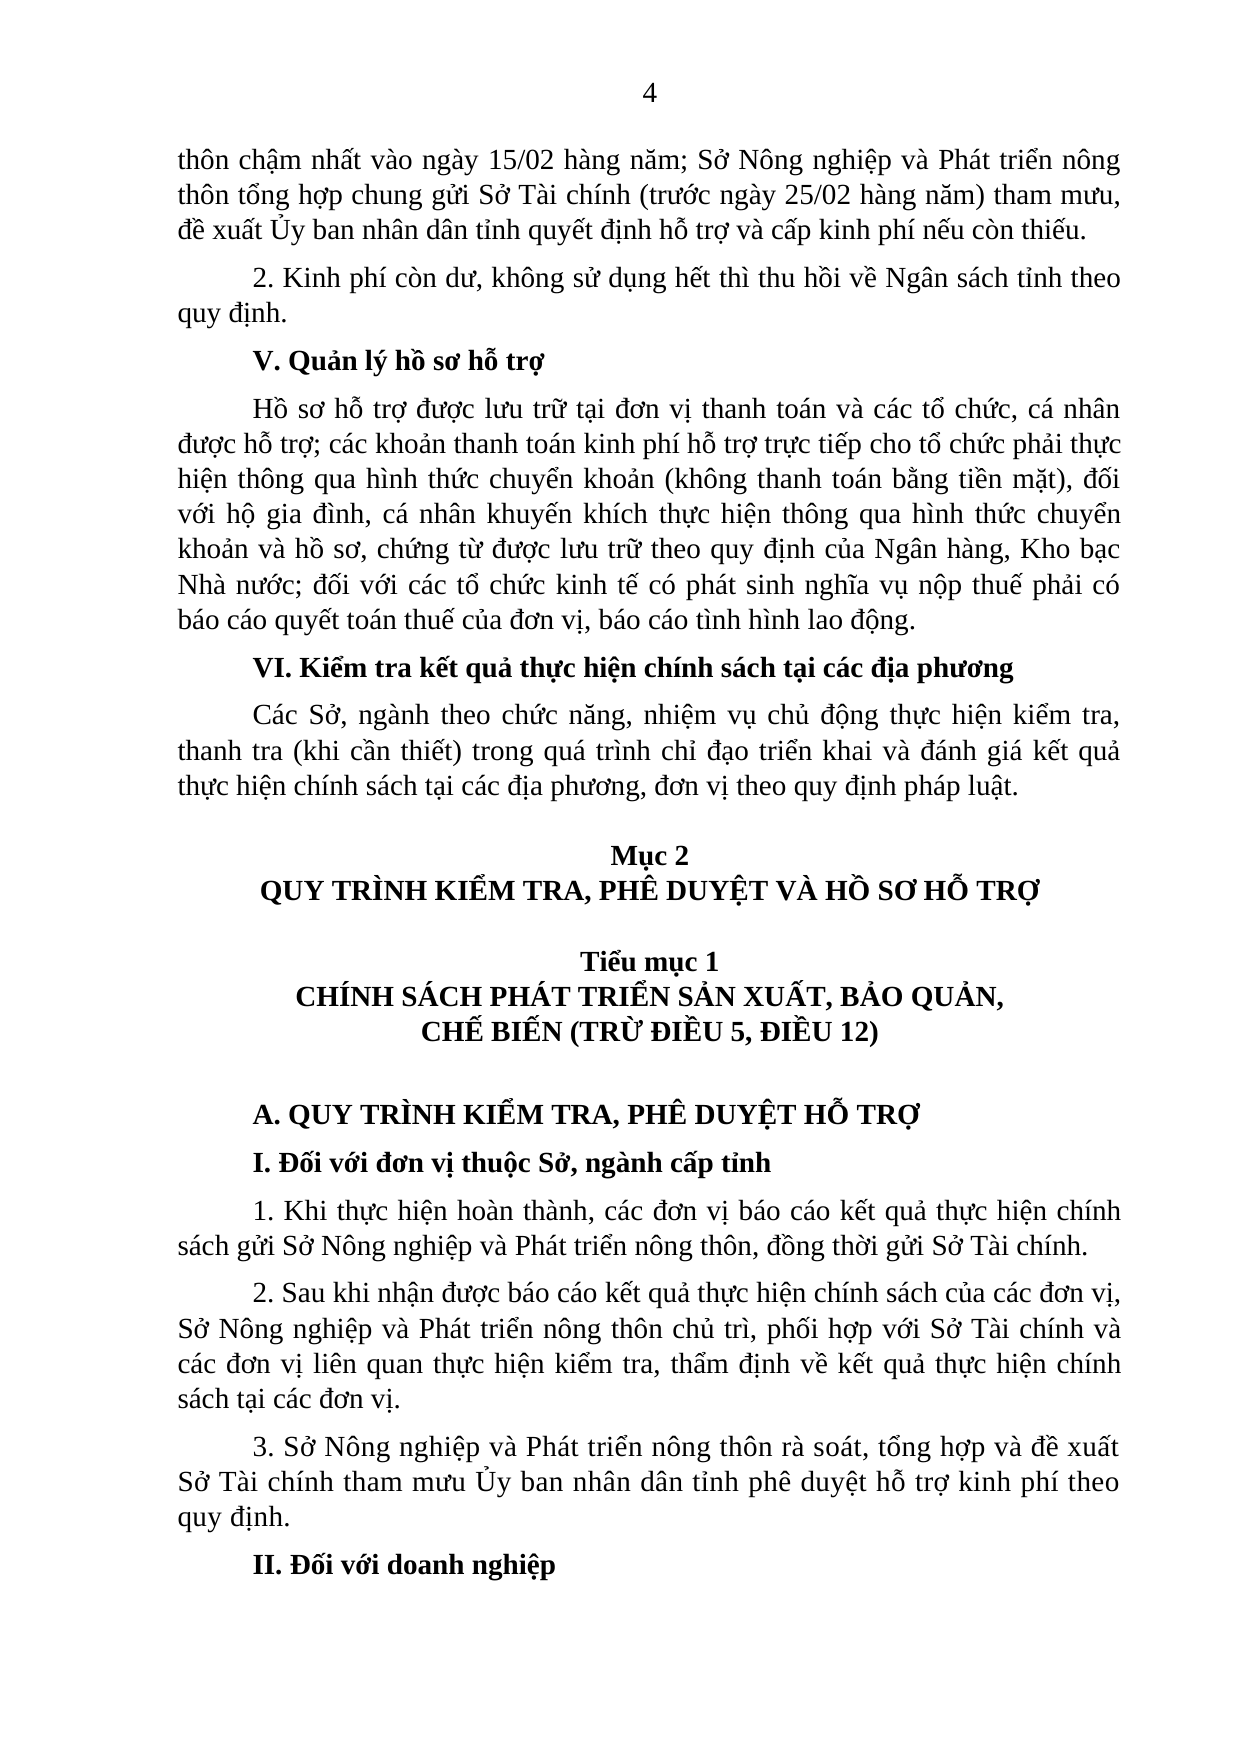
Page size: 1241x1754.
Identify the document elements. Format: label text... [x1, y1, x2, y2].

text 2. Kinh phí còn dư, không sử dụng hết thì thu hồi về Ngân sách tỉnh theo quy định. [177, 260, 1122, 329]
text A. QUY TRÌNH KIỂM TRA, PHÊ DUYỆT HỖ TRỢ [177, 1097, 1122, 1131]
text 2. Sau khi nhận được báo cáo kết quả thực hiện chính sách của các đơn vị, Sở Nông nghiệp và Phát triển nông thôn chủ trì, phối hợp với Sở Tài chính và các đơn vị liên quan thực hiện kiểm tra, thẩm định về kết quả thực hiện chính sách tại các đơn vị. [177, 1276, 1122, 1415]
text 1. Khi thực hiện hoàn thành, các đơn vị báo cáo kết quả thực hiện chính sách gửi Sở Nông nghiệp và Phát triển nông thôn, đồng thời gửi Sở Tài chính. [177, 1193, 1122, 1261]
text II. Đối với doanh nghiệp [177, 1547, 1122, 1581]
text CHÍNH SÁCH PHÁT TRIỂN SẢN XUẤT, BẢO QUẢN, [177, 979, 1122, 1013]
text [177, 142, 1122, 246]
text V. Quản lý hồ sơ hỗ trợ [177, 343, 1122, 377]
text Các Sở, ngành theo chức năng, nhiệm vụ chủ động thực hiện kiểm tra, thanh tra (khi cần thiết) trong quá trình chỉ đạo triển khai và đánh giá kết quả thực hiện chính sách tại các địa phương, đơn vị theo quy định pháp luật. [177, 697, 1122, 801]
text Mục 2 [177, 838, 1122, 872]
text QUY TRÌNH KIỂM TRA, PHÊ DUYỆT VÀ HỒ SƠ HỖ TRỢ [177, 873, 1122, 907]
text Hồ sơ hỗ trợ được lưu trữ tại đơn vị thanh toán và các tổ chức, cá nhân được hỗ trợ; các khoản thanh toán kinh phí hỗ trợ trực tiếp cho tổ chức phải thực hiện thông qua hình thức chuyển khoản (không thanh toán bằng tiền mặt), đối với hộ gia đình, cá nhân khuyến khích thực hiện thông qua hình thức chuyển khoản và hồ sơ, chứng từ được lưu trữ theo quy định của Ngân hàng, Kho bạc Nhà nước; đối với các tổ chức kinh tế có phát sinh nghĩa vụ nộp thuế phải có báo cáo quyết toán thuế của đơn vị, báo cáo tình hình lao động. [177, 391, 1122, 636]
text I. Đối với đơn vị thuộc Sở, ngành cấp tỉnh [177, 1145, 1122, 1178]
text Tiểu mục 1 [177, 944, 1122, 977]
text VI. Kiểm tra kết quả thực hiện chính sách tại các địa phương [177, 650, 1122, 683]
text CHẾ BIẾN (TRỪ ĐIỀU 5, ĐIỀU 12) [177, 1014, 1122, 1048]
